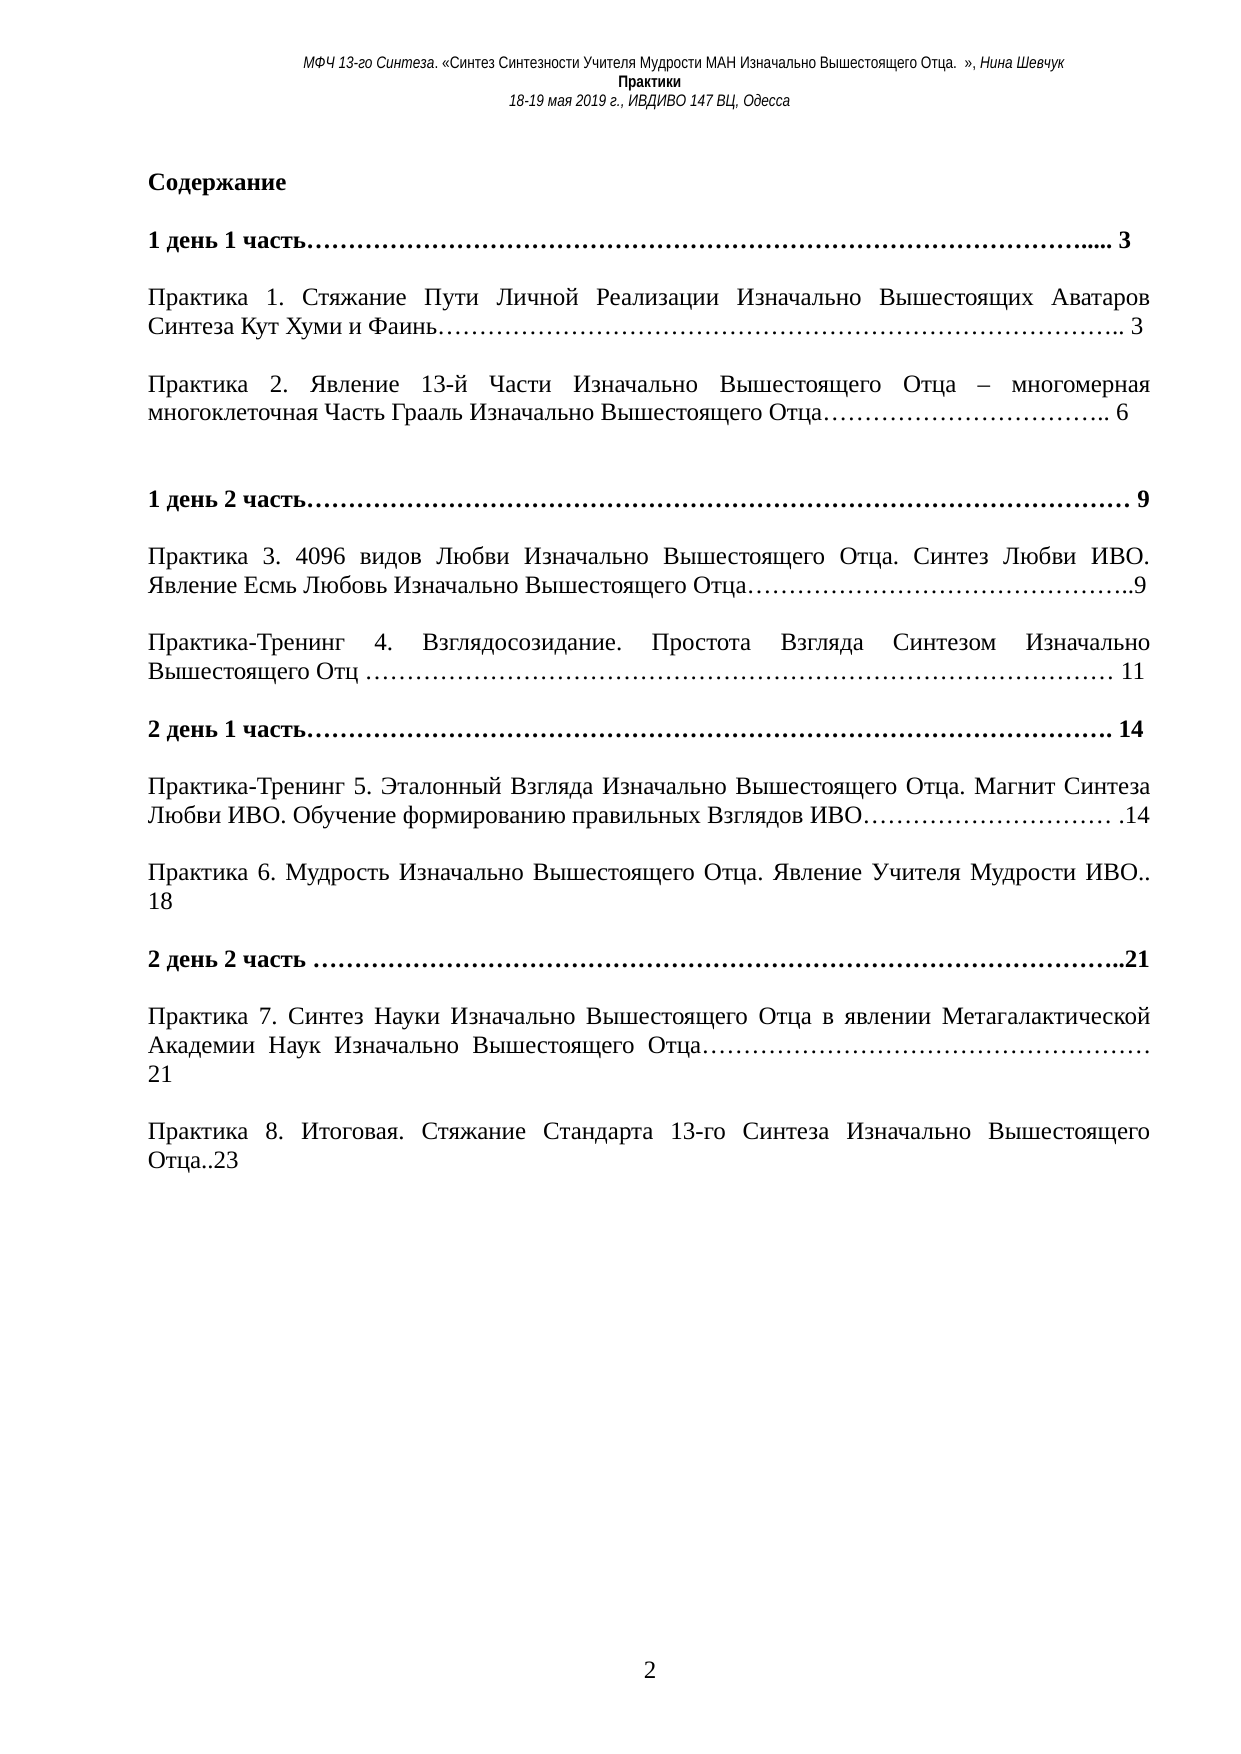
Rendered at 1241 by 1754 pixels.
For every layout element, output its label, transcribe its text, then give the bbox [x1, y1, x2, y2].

text 2 день 1 часть……………………………………………………………………………………. 14 [148, 714, 1152, 742]
text Содержание [148, 167, 1152, 196]
text Практика-Тренинг 4. Взглядосозидание. Простота Взгляда Синтезом Изначально Вышестоящего Отц ……………………………………………………………………………… 11 [148, 627, 1152, 685]
text Практика 3. 4096 видов Любви Изначально Вышестоящего Отца. Синтез Любви ИВО. Явление Есмь Любовь Изначально Вышестоящего Отца………………………………………..9 [148, 541, 1152, 599]
text 2 день 2 часть ……………………………………………………………………………………..21 [148, 944, 1152, 972]
text Практика 6. Мудрость Изначально Вышестоящего Отца. Явление Учителя Мудрости ИВО.. 18 [148, 857, 1152, 915]
text Практика 7. Синтез Науки Изначально Вышестоящего Отца в явлении Метагалактической Академии Наук Изначально Вышестоящего Отца……………………………………………… 21 [148, 1001, 1152, 1087]
text Практика 2. Явление 13-й Части Изначально Вышестоящего Отца – многомерная многоклеточная Часть Грааль Изначально Вышестоящего Отца…………………………….. 6 [148, 369, 1152, 426]
text 1 день 2 часть……………………………………………………………………………………… 9 [148, 484, 1152, 512]
text 1 день 1 часть…………………………………………………………………………………..... 3 [148, 225, 1152, 254]
text Практика 1. Стяжание Пути Личной Реализации Изначально Вышестоящих Аватаров Синтеза Кут Хуми и Фаинь……………………………………………………………………….. 3 [148, 282, 1152, 340]
text Практика 8. Итоговая. Стяжание Стандарта 13-го Синтеза Изначально Вышестоящего Отца..23 [148, 1116, 1152, 1174]
text Практика-Тренинг 5. Эталонный Взгляда Изначально Вышестоящего Отца. Магнит Синтеза Любви ИВО. Обучение формированию правильных Взглядов ИВО………………………… .14 [148, 771, 1152, 829]
